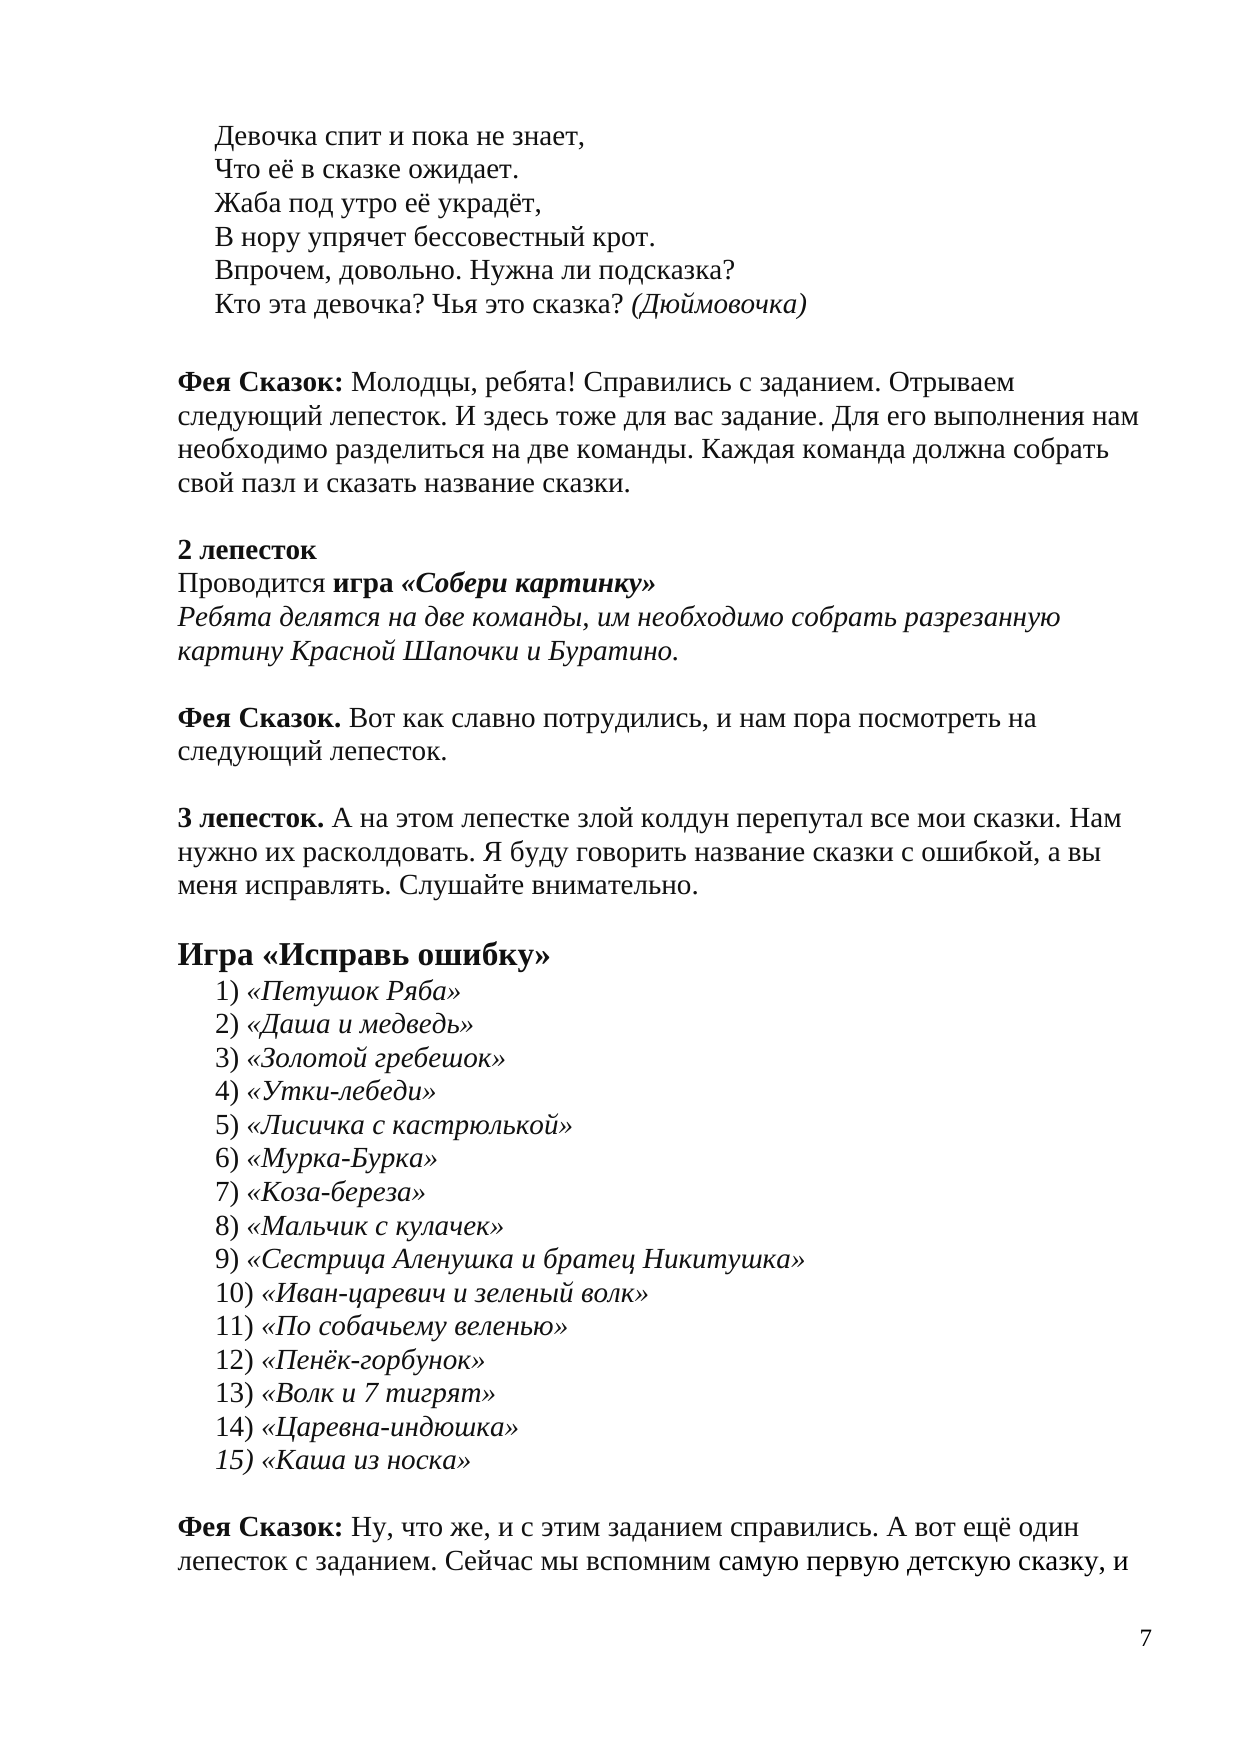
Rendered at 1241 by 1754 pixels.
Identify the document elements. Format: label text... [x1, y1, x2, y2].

text 5) «Лисичка с кастрюлькой» [177, 1107, 1152, 1141]
text Девочка спит и пока не знает, [177, 118, 1152, 152]
text 12) «Пенёк-горбунок» [177, 1342, 1152, 1375]
text 3) «Золотой гребешок» [177, 1040, 1152, 1073]
text 11) «По собачьему веленью» [177, 1308, 1152, 1342]
text В нору упрячет бессовестный крот. [177, 219, 1152, 252]
text Кто эта девочка? Чья это сказка? (Дюймовочка) [177, 286, 1152, 319]
text Фея Сказок: Молодцы, ребята! Справились с заданием. Отрываем следующий лепесток. И здесь тоже для вас задание. Для его выполнения нам необходимо разделиться на две команды. Каждая команда должна собрать свой пазл и сказать название сказки. [177, 364, 1152, 498]
text 7) «Коза-береза» [177, 1174, 1152, 1208]
text 2) «Даша и медведь» [177, 1006, 1152, 1040]
text 10) «Иван-царевич и зеленый волк» [177, 1275, 1152, 1308]
text Фея Сказок. Вот как славно потрудились, и нам пора посмотреть на следующий лепесток. [177, 700, 1152, 767]
text Что её в сказке ожидает. [177, 152, 1152, 185]
text 2 лепесток [177, 532, 1152, 566]
text Игра «Исправь ошибку» [177, 934, 1152, 973]
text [177, 1509, 1152, 1577]
text Проводится игра «Собери картинку» [177, 566, 1152, 599]
text 3 лепесток. А на этом лепестке злой колдун перепутал все мои сказки. Нам нужно их расколдовать. Я буду говорить название сказки с ошибкой, а вы меня исправлять. Слушайте внимательно. [177, 800, 1152, 901]
text Ребята делятся на две команды, им необходимо собрать разрезанную картину Красной Шапочки и Буратино. [177, 599, 1152, 666]
text Жаба под утро её украдёт, [177, 185, 1152, 219]
text 13) «Волк и 7 тигрят» [177, 1375, 1152, 1409]
text 8) «Мальчик с кулачек» [177, 1208, 1152, 1241]
text 15) «Каша из носка» [177, 1442, 1152, 1476]
text Впрочем, довольно. Нужна ли подсказка? [177, 252, 1152, 286]
text 1) «Петушок Ряба» [177, 973, 1152, 1006]
text 9) «Сестрица Аленушка и братец Никитушка» [177, 1241, 1152, 1275]
text 6) «Мурка-Бурка» [177, 1141, 1152, 1174]
text 14) «Царевна-индюшка» [177, 1409, 1152, 1442]
text 4) «Утки-лебеди» [177, 1073, 1152, 1107]
